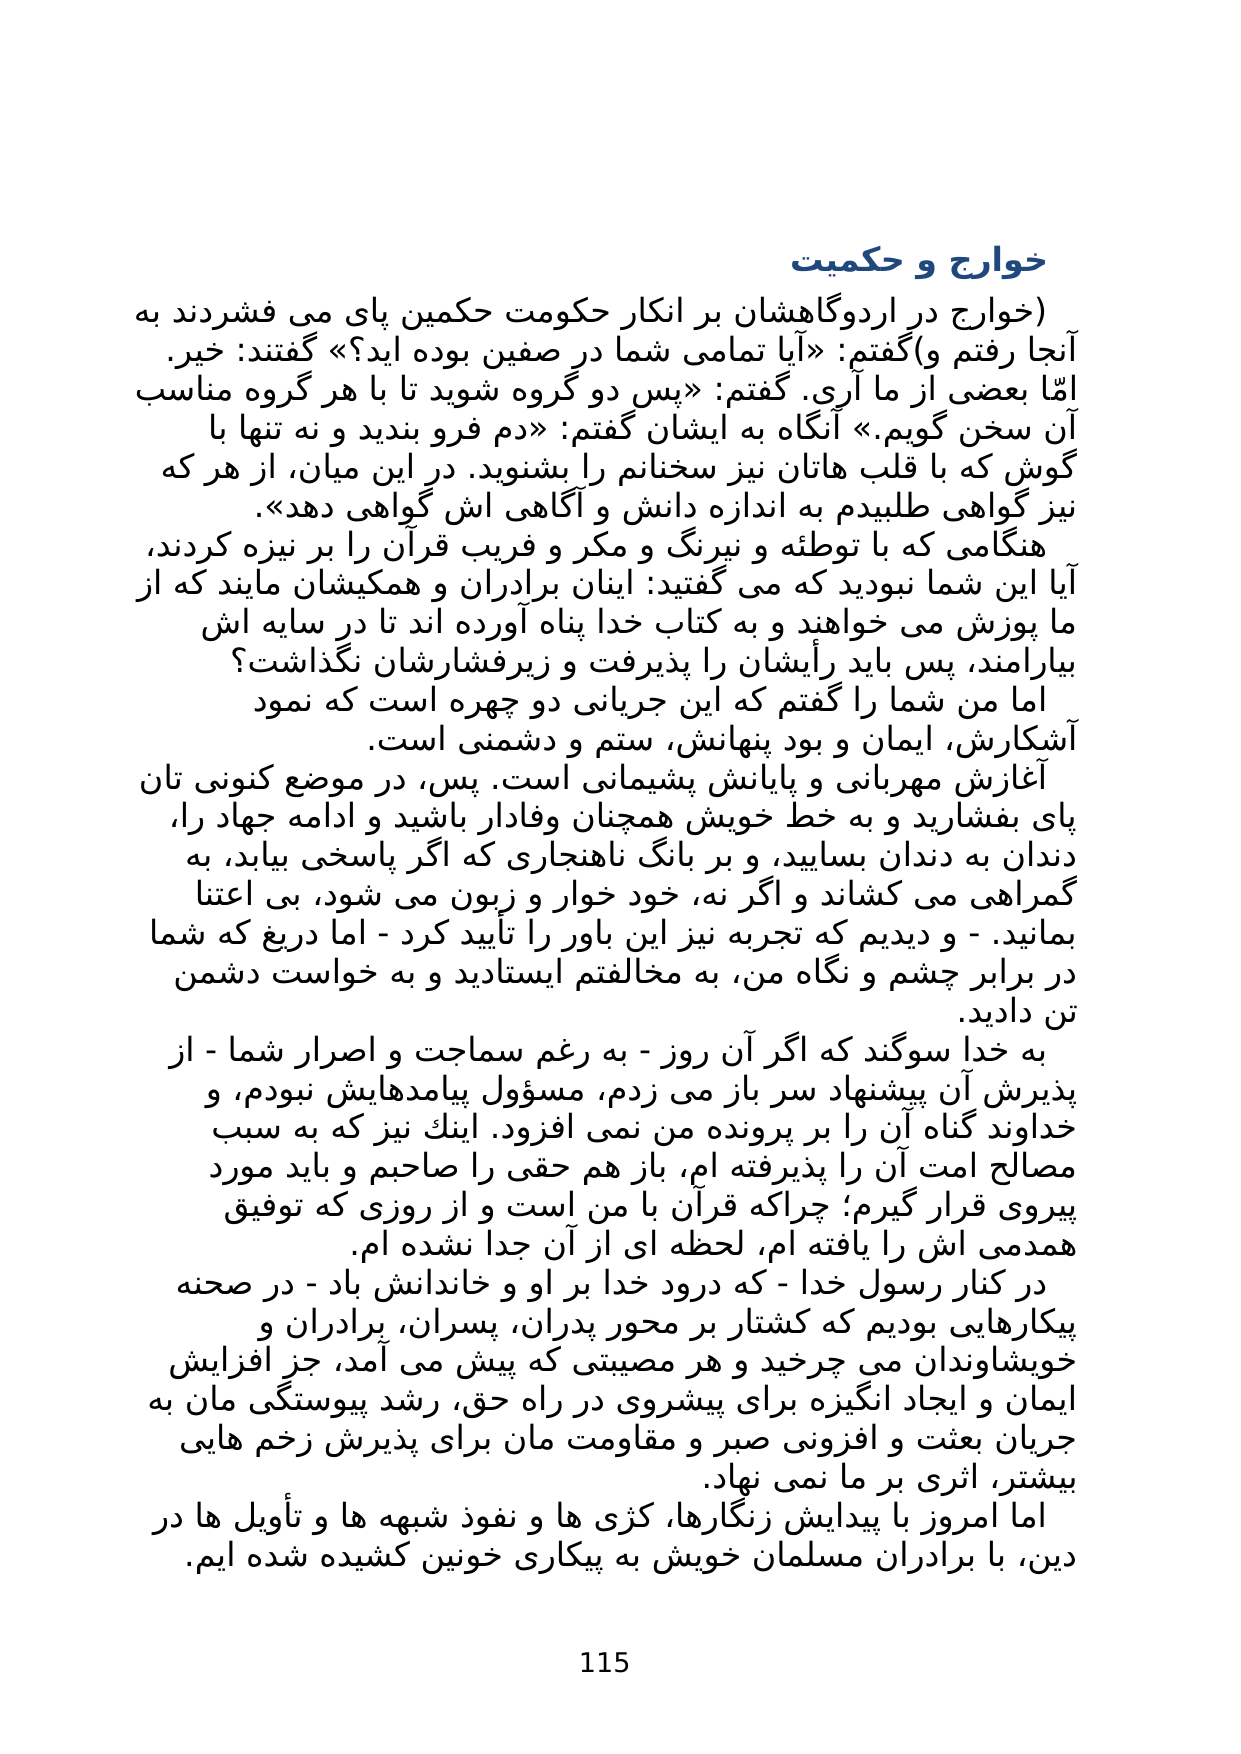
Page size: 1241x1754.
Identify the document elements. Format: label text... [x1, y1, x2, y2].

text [131, 1496, 1078, 1574]
text به خدا سوگند كه اگر آن روز - به رغم سماجت و اصرار شما - از پذيرش آن پيشنهاد سر باز می زدم، مسؤول پيامدهايش نبودم، و خداوند گناه آن را بر پرونده من نمی افزود. اينك نيز كه به سبب مصالح امت آن را پذيرفته ام، باز هم حقی را صاحبم و بايد مورد پيروی قرار گيرم؛ چراكه قرآن با من است و از روزی كه توفيق همدمی اش را يافته ام، لحظه ای از آن جدا نشده ام. [131, 1030, 1078, 1263]
text آغازش مهربانی و پايانش پشيمانی است. پس، در موضع كنونی تان پای بفشاريد و به خط خويش همچنان وفادار باشيد و ادامه جهاد را، دندان به دندان بساييد، و بر بانگ ناهنجاری كه اگر پاسخی بيابد، به گمراهی می كشاند و اگر نه، خود خوار و زبون می شود، بی اعتنا بمانيد. - و ديديم كه تجربه نيز اين باور را تأييد كرد - اما دريغ كه شما در برابر چشم و نگاه من، به مخالفتم ايستاديد و به خواست دشمن تن داديد. [131, 758, 1078, 1030]
text در كنار رسول خدا - كه درود خدا بر او و خاندانش باد - در صحنه پيكارهايی بوديم كه كشتار بر محور پدران، پسران، برادران و خويشاوندان می چرخيد و هر مصيبتی كه پيش می آمد، جز افزايش ايمان و ايجاد انگيزه برای پيشروی در راه حق، رشد پيوستگی مان به جريان بعثت و افزونی صبر و مقاومت مان برای پذيرش زخم هايی بيشتر، اثری بر ما نمی نهاد. [131, 1263, 1078, 1496]
text هنگامی كه با توطئه و نيرنگ و مكر و فريب قرآن را بر نيزه كردند، آيا اين شما نبوديد كه می گفتيد: اينان برادران و همكيشان مايند كه از ما پوزش می خواهند و به كتاب خدا پناه آورده اند تا در سايه اش بيارامند، پس بايد رأيشان را پذيرفت و زيرفشارشان نگذاشت؟ [131, 525, 1078, 680]
subtitle خوارج و حكميت [131, 241, 1078, 279]
text (خوارج در اردوگاهشان بر انكار حكومت حكمين پای می فشردند به آنجا رفتم و)گفتم: «آيا تمامی شما در صفين بوده ايد؟» گفتند: خير. امّا بعضی از ما آری. گفتم: «پس دو گروه شويد تا با هر گروه مناسب آن سخن گويم.» آنگاه به ايشان گفتم: «دم فرو بنديد و نه تنها با گوش كه با قلب هاتان نيز سخنانم را بشنويد. در اين ميان، از هر كه نيز گواهی طلبيدم به اندازه دانش و آگاهی اش گواهی دهد». [131, 292, 1078, 525]
text اما من شما را گفتم كه اين جريانی دو چهره است كه نمود آشكارش، ايمان و بود پنهانش، ستم و دشمنی است. [131, 680, 1078, 758]
